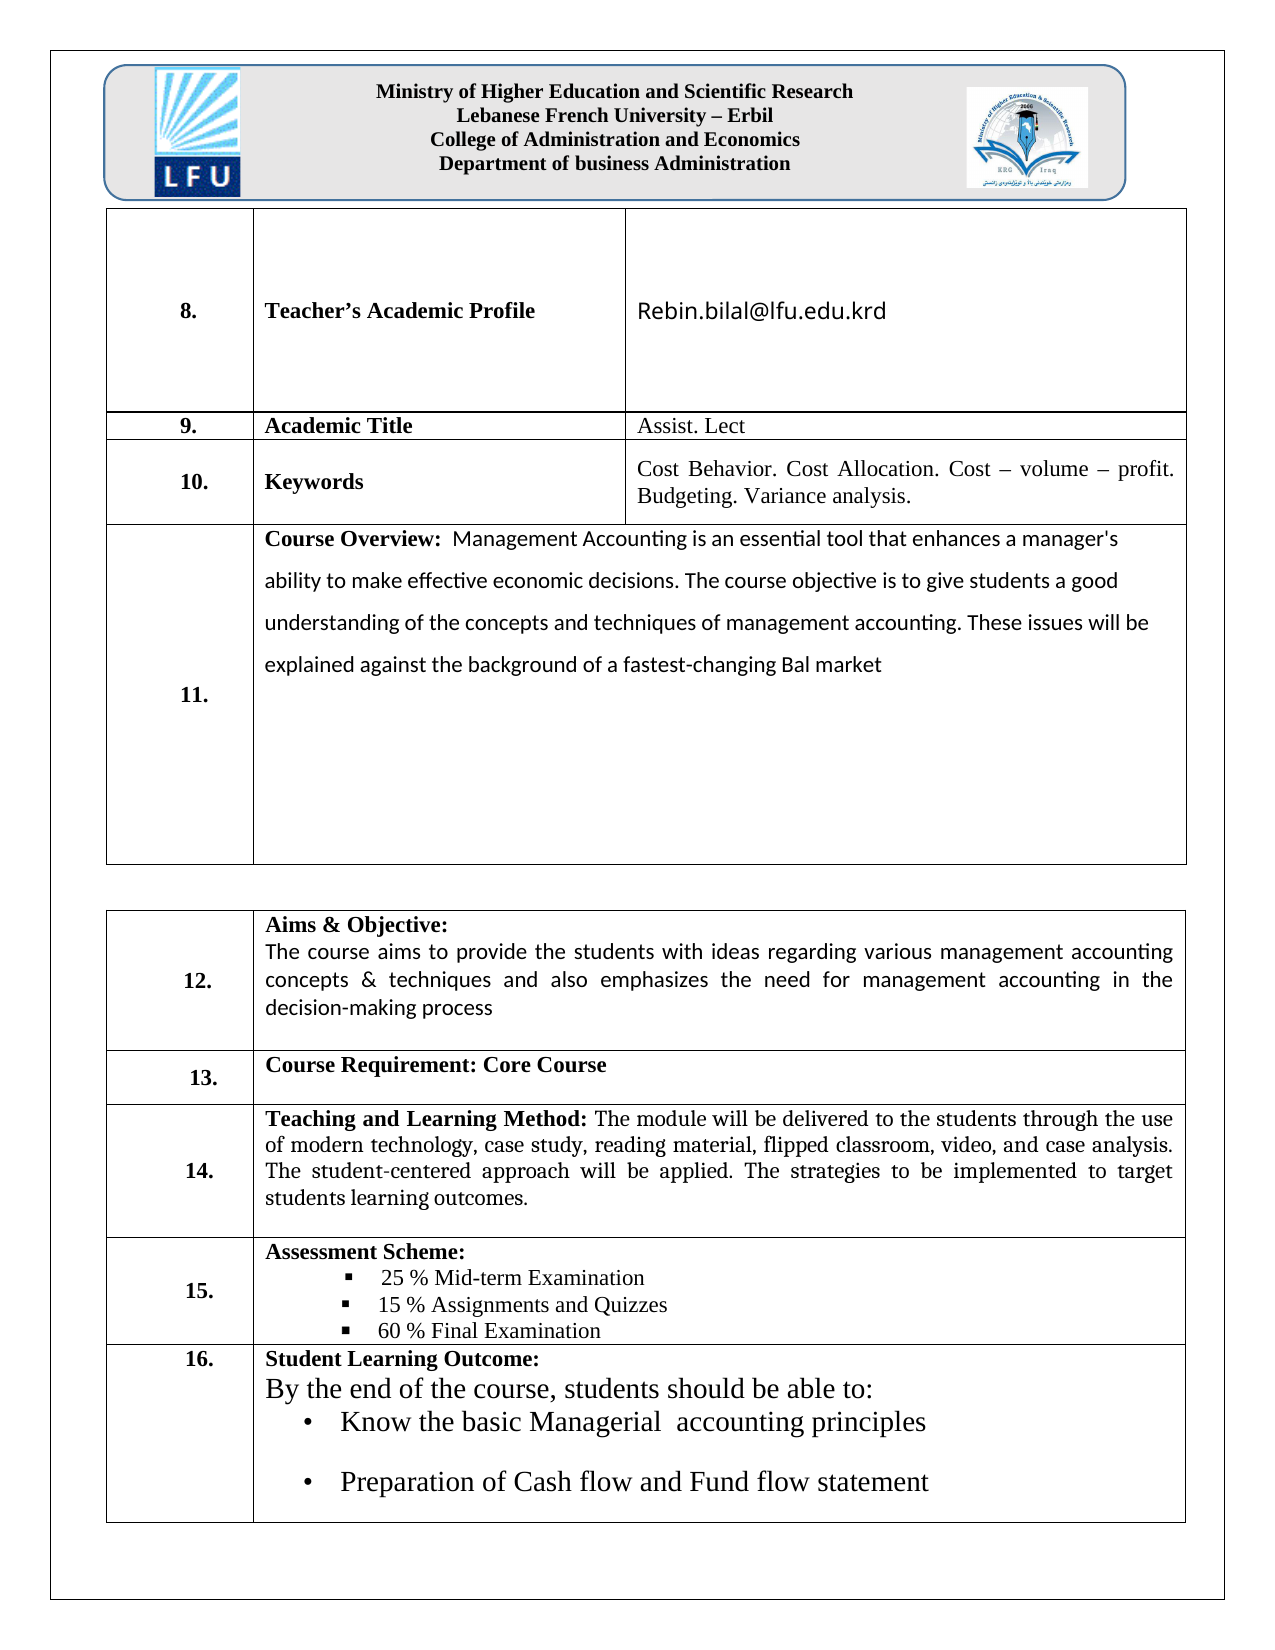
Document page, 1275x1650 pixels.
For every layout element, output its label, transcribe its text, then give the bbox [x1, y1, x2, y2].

table_header 12. [107, 911, 253, 1050]
table_cell 16. [107, 1345, 253, 1522]
table_cell 15. [107, 1238, 253, 1343]
table_cell Cost Behavior. Cost Allocation. Cost – volume – profit. Budgeting. Variance analysis. [626, 440, 1186, 523]
table_cell Teaching and Learning Method: The module will be delivered to the students through the use of modern technology, case study, reading material, flipped classroom, video, and case analysis. The student-centered approach will be applied. The strategies to be implemented to target students learning outcomes. [254, 1105, 1185, 1237]
picture [154, 67, 241, 197]
table_header Aims & Objective: The course aims to provide the students with ideas regarding various management accounting concepts & techniques and also emphasizes the need for management accounting in the decision-making process [254, 911, 1185, 1050]
table_cell Teacher’s Academic Profile [254, 209, 625, 411]
table_cell Course Overview: Management Accounting is an essential tool that enhances a manager's ability to make effective economic decisions. The course objective is to give students a good understanding of the concepts and techniques of management accounting. These issues will be explained against the background of a fastest-changing Bal market [254, 525, 1186, 863]
table_cell Assist. Lect [626, 413, 1186, 439]
table_cell Course Requirement: Core Course [254, 1051, 1185, 1103]
table_cell Keywords [254, 440, 625, 523]
table_cell [107, 209, 253, 411]
table_cell [107, 440, 253, 523]
table_cell Rebin.bilal@lfu.edu.krd [626, 209, 1186, 411]
table_cell 14. [107, 1105, 253, 1237]
table_cell [107, 525, 253, 863]
table_cell [107, 413, 253, 439]
table_cell Academic Title [254, 413, 625, 439]
table_cell 13. [107, 1051, 253, 1103]
table_cell Assessment Scheme: 25 % Mid-term Examination 15 % Assignments and Quizzes 60 % Final Examination [254, 1238, 1185, 1343]
